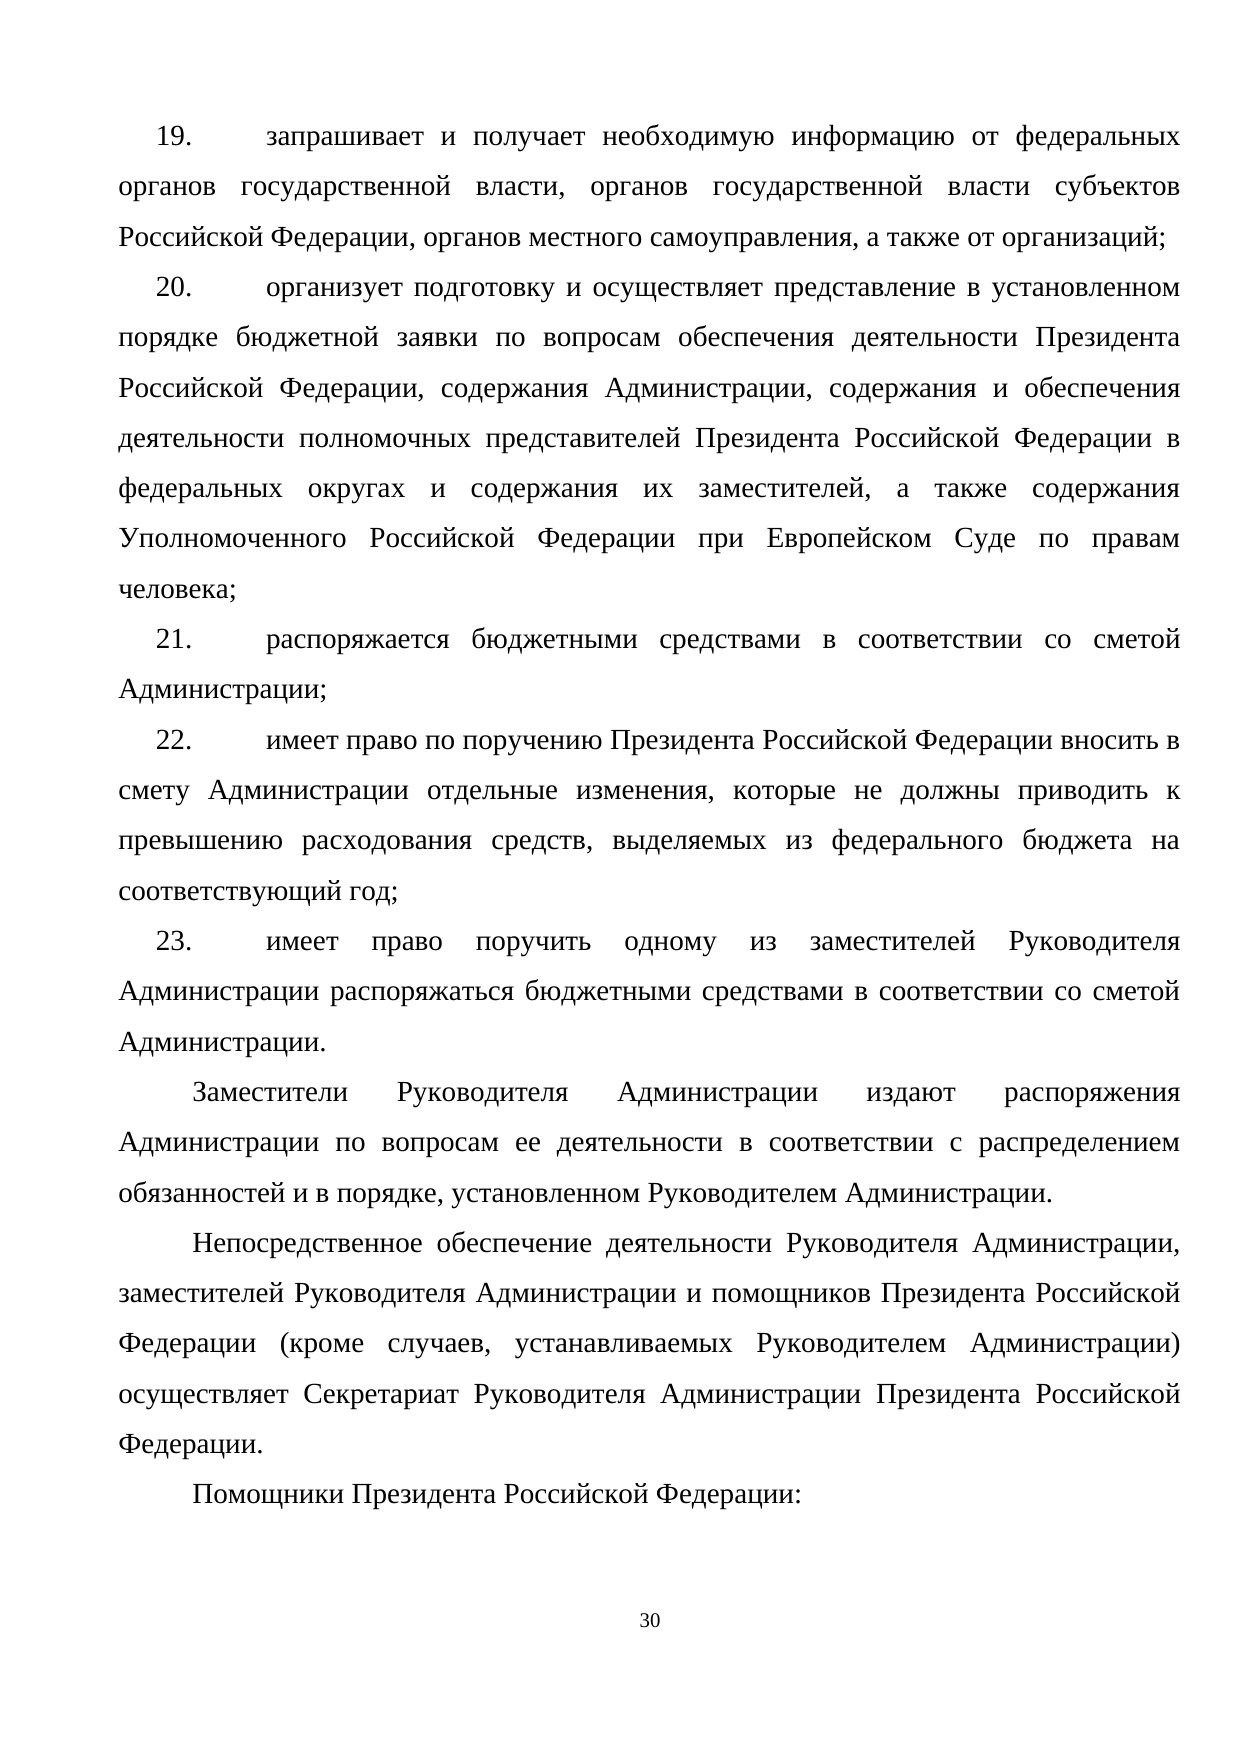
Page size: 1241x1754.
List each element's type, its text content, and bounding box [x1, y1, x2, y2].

text Непосредственное обеспечение деятельности Руководителя Администрации, заместителей Руководителя Администрации и помощников Президента Российской Федерации (кроме случаев, устанавливаемых Руководителем Администрации) осуществляет Секретариат Руководителя Администрации Президента Российской Федерации. [118, 1225, 1181, 1460]
list имеет право поручить одному из заместителей Руководителя Администрации распоряжаться бюджетными средствами в соответствии со сметой Администрации. [118, 923, 1181, 1057]
text Заместители Руководителя Администрации издают распоряжения Администрации по вопросам ее деятельности в соответствии с распределением обязанностей и в порядке, установленном Руководителем Администрации. [118, 1074, 1181, 1208]
list организует подготовку и осуществляет представление в установленном порядке бюджетной заявки по вопросам обеспечения деятельности Президента Российской Федерации, содержания Администрации, содержания и обеспечения деятельности полномочных представителей Президента Российской Федерации в федеральных округах и содержания их заместителей, а также содержания Уполномоченного Российской Федерации при Европейском Суде по правам человека; [118, 269, 1181, 604]
text Помощники Президента Российской Федерации: [118, 1477, 1181, 1510]
list распоряжается бюджетными средствами в соответствии со сметой Администрации; [118, 621, 1181, 705]
list запрашивает и получает необходимую информацию от федеральных органов государственной власти, органов государственной власти субъектов Российской Федерации, органов местного самоуправления, а также от организаций; [118, 118, 1181, 252]
list имеет право по поручению Президента Российской Федерации вносить в смету Администрации отдельные изменения, которые не должны приводить к превышению расходования средств, выделяемых из федерального бюджета на соответствующий год; [118, 722, 1181, 906]
